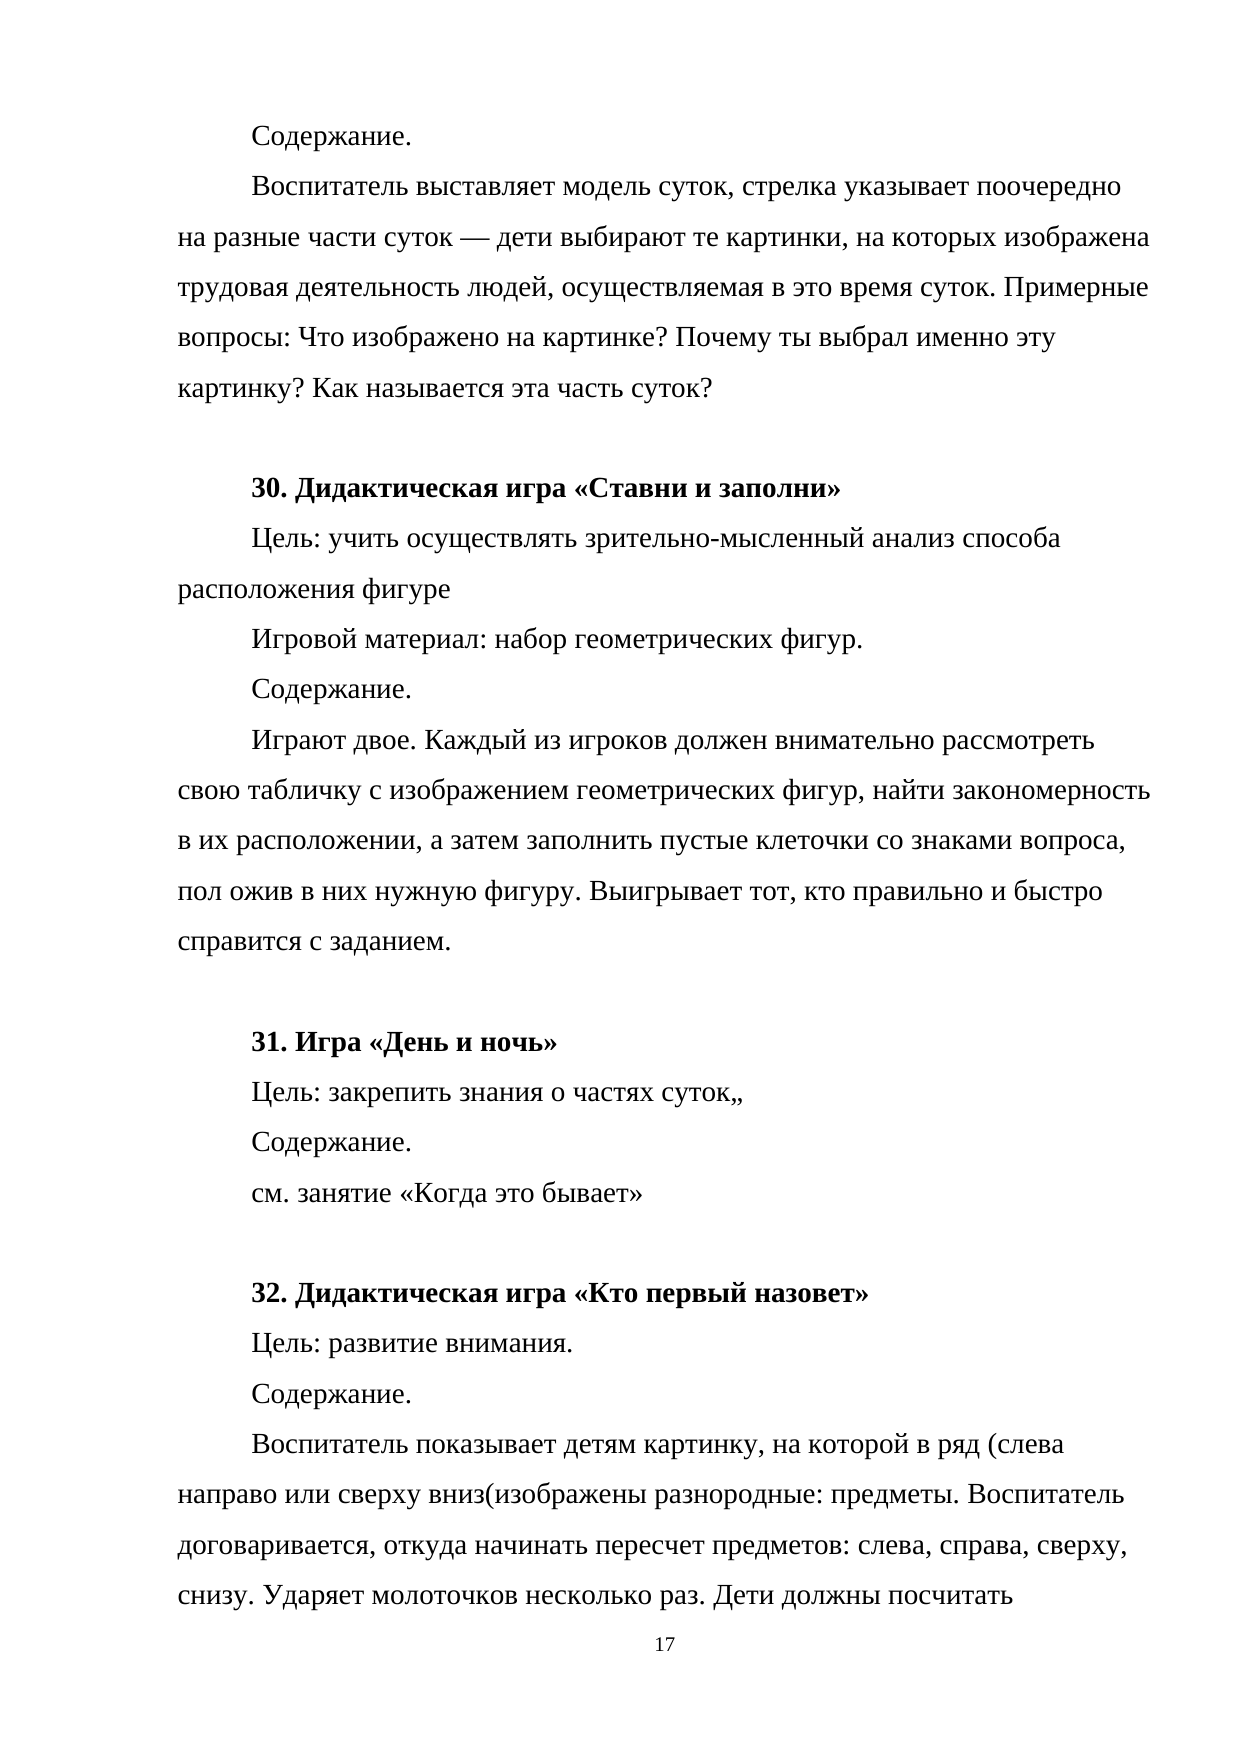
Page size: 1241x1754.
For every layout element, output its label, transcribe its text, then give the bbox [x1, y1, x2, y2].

text Содержание. [177, 118, 1152, 152]
text Воспитатель выставляет модель суток, стрелка указывает поочередно на разные части суток — дети выбирают те картинки, на которых изображена трудовая деятельность людей, осуществляемая в это время суток. Примерные вопросы: Что изображено на картинке? Почему ты выбрал именно эту картинку? Как называется эта часть суток? [177, 168, 1152, 403]
text Цель: закрепить знания о частях суток„ [177, 1074, 1152, 1108]
text см. занятие «Когда это бывает» [177, 1175, 1152, 1208]
text 32. Дидактическая игра «Кто первый назовет» [177, 1275, 1152, 1309]
text Содержание. [177, 1124, 1152, 1158]
text 30. Дидактическая игра «Ставни и заполни» [177, 470, 1152, 504]
text Игровой материал: набор геометрических фигур. [177, 621, 1152, 655]
text Цель: учить осуществлять зрительно-мысленный анализ способа расположения фигуре [177, 521, 1152, 604]
text Цель: развитие внимания. [177, 1326, 1152, 1359]
text Играют двое. Каждый из игроков должен внимательно рассмотреть свою табличку с изображением геометрических фигур, найти закономерность в их расположении, а затем заполнить пустые клеточки со знаками вопроса, пол ожив в них нужную фигуру. Выигрывает тот, кто правильно и быстро справится с заданием. [177, 722, 1152, 957]
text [177, 1426, 1152, 1611]
text 31. Игра «День и ночь» [177, 1024, 1152, 1057]
text Содержание. [177, 1376, 1152, 1409]
text Содержание. [177, 672, 1152, 705]
